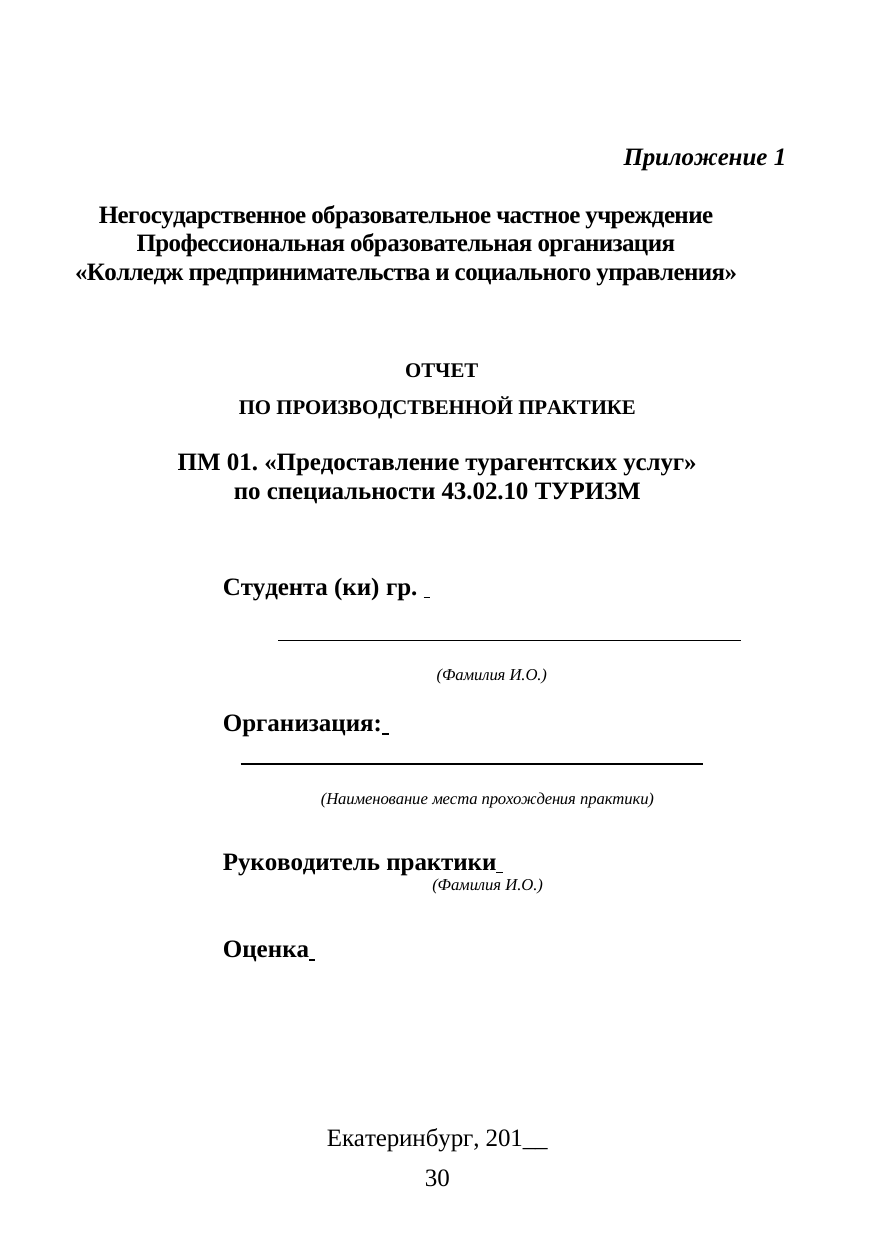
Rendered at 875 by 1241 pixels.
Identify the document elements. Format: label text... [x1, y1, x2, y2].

subtitle ПМ 01. «Предоставление турагентских услуг» по специальности 43.02.10 ТУРИЗМ [176, 447, 698, 505]
text ОТЧЕТ [114, 358, 768, 382]
text (Фамилия И.О.) [214, 876, 760, 894]
subtitle Организация: [223, 708, 801, 737]
text (Наименование места прохождения практики) [214, 792, 760, 808]
subtitle Оценка [223, 934, 801, 963]
text Негосударственное образовательное частное учреждение [73, 200, 739, 228]
text (Фамилия И.О.) [223, 668, 760, 684]
text Профессиональная образовательная организация [73, 228, 739, 257]
text «Колледж предпринимательства и социального управления» [73, 257, 739, 286]
text Студента (ки) гр. [223, 572, 801, 601]
text Екатеринбург, 201__ [114, 1123, 760, 1152]
subtitle Руководитель практики [223, 848, 801, 876]
text ПО ПРОИЗВОДСТВЕННОЙ ПРАКТИКЕ [238, 395, 636, 419]
subtitle Приложение 1 [73, 142, 786, 171]
